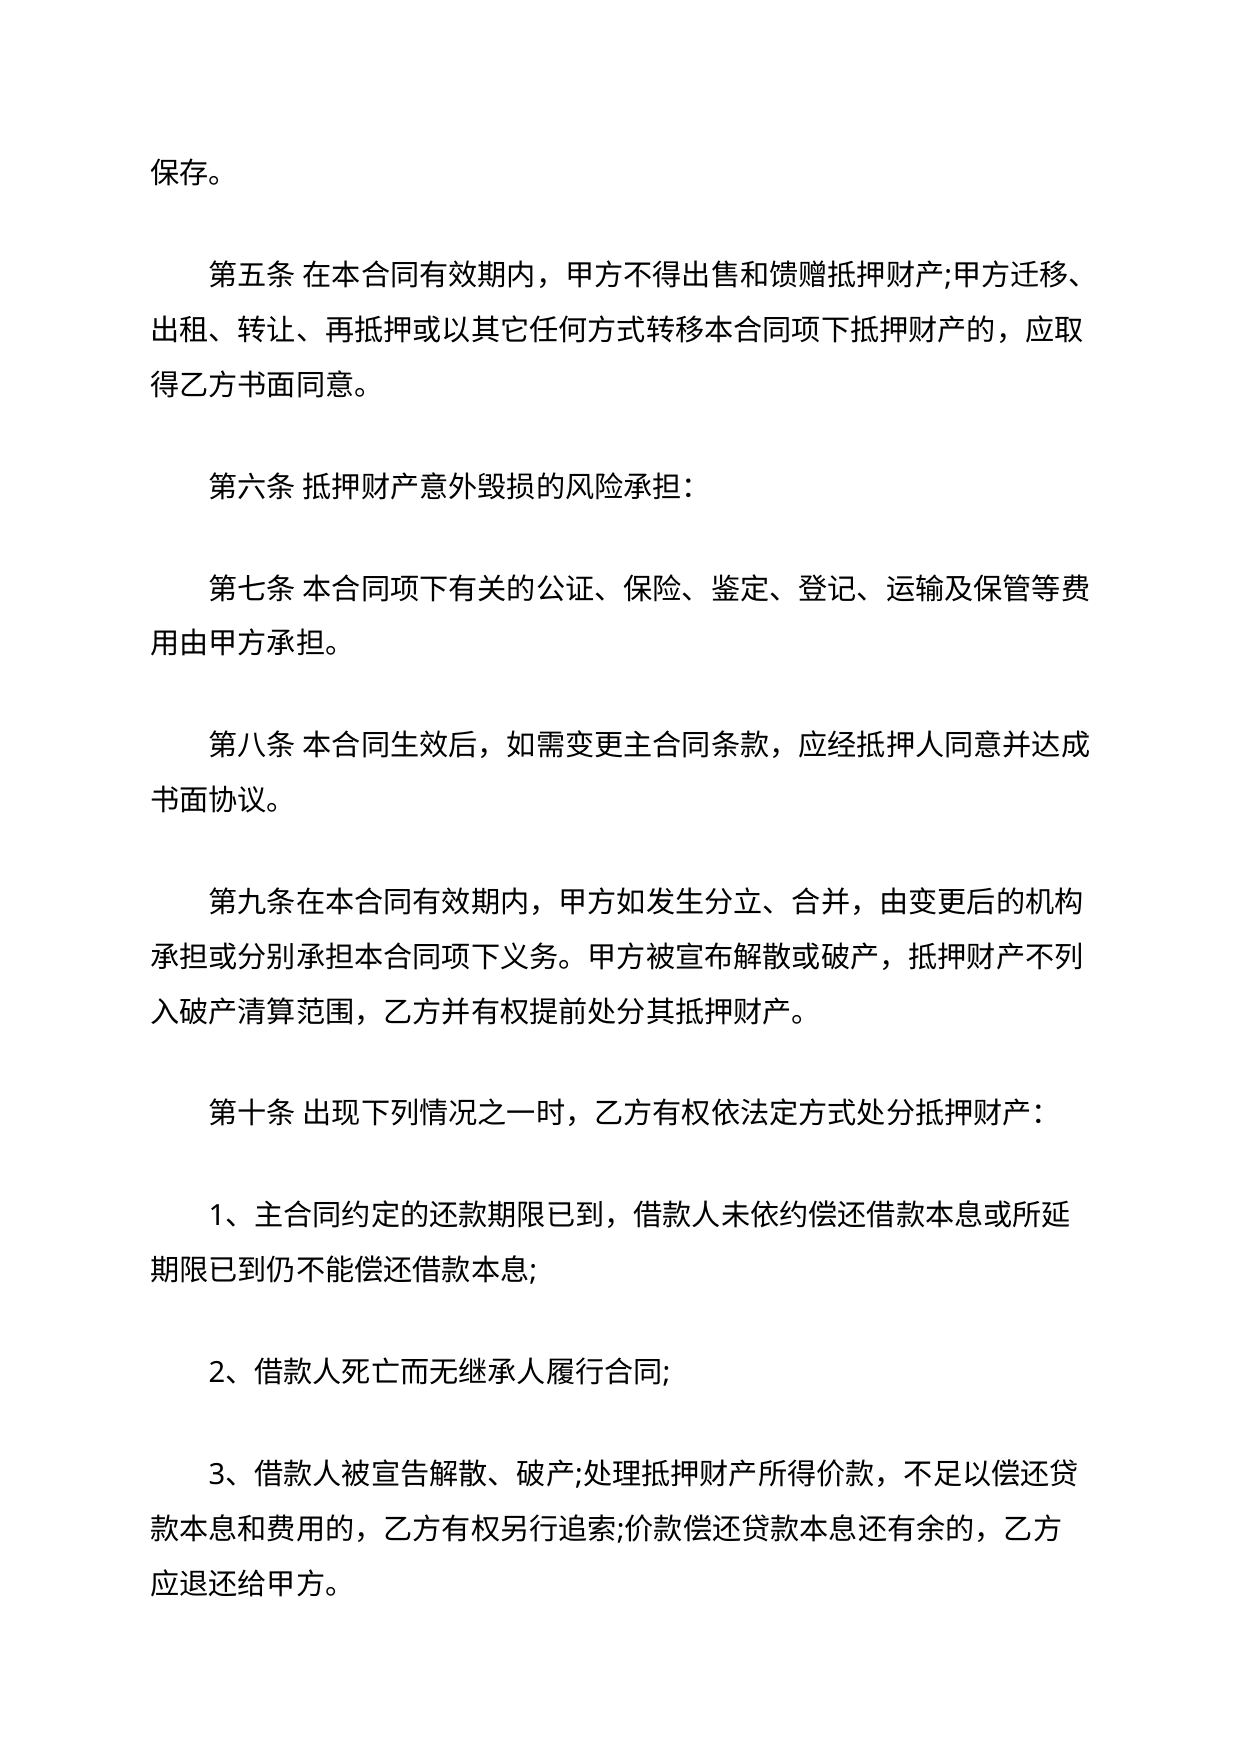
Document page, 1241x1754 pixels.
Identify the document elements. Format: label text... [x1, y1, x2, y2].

text 第七条 本合同项下有关的公证、保险、鉴定、登记、运输及保管等费用由甲方承担。 [150, 565, 1090, 662]
text 3、借款人被宣告解散、破产;处理抵押财产所得价款，不足以偿还贷款本息和费用的，乙方有权另行追索;价款偿还贷款本息还有余的，乙方应退还给甲方。 [150, 1451, 1090, 1603]
text 2、借款人死亡而无继承人履行合同; [150, 1349, 1090, 1391]
text 1、主合同约定的还款期限已到，借款人未依约偿还借款本息或所延期限已到仍不能偿还借款本息; [150, 1192, 1090, 1289]
text 第六条 抵押财产意外毁损的风险承担： [150, 463, 1090, 506]
text 第九条在本合同有效期内，甲方如发生分立、合并，由变更后的机构承担或分别承担本合同项下义务。甲方被宣布解散或破产，抵押财产不列入破产清算范围，乙方并有权提前处分其抵押财产。 [150, 878, 1090, 1031]
text 第十条 出现下列情况之一时，乙方有权依法定方式处分抵押财产： [150, 1090, 1090, 1132]
text 第八条 本合同生效后，如需变更主合同条款，应经抵押人同意并达成书面协议。 [150, 722, 1090, 819]
text 第五条 在本合同有效期内，甲方不得出售和馈赠抵押财产;甲方迁移、出租、转让、再抵押或以其它任何方式转移本合同项下抵押财产的，应取得乙方书面同意。 [150, 252, 1090, 404]
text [150, 150, 1090, 192]
